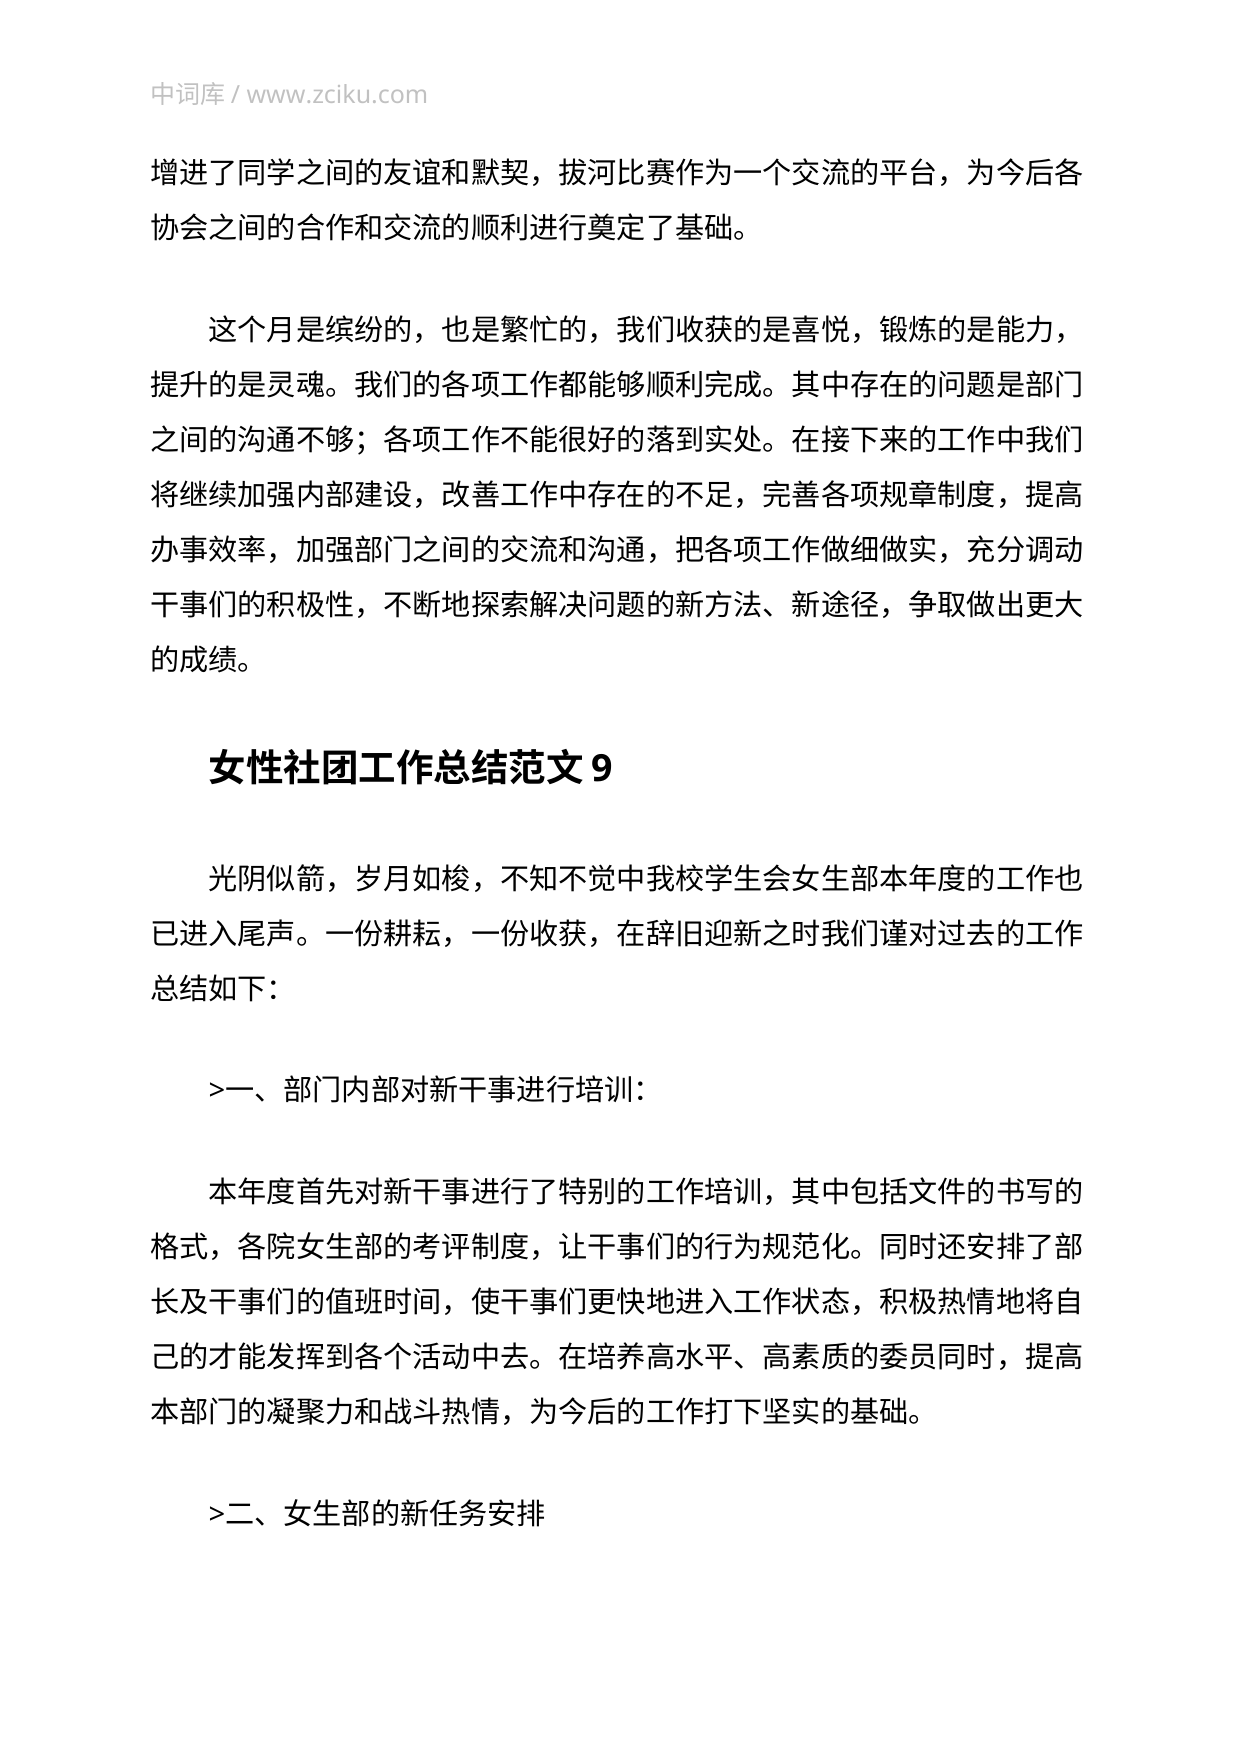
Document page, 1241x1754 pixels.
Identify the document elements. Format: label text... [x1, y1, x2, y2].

text 女性社团工作总结范文9 [150, 738, 1090, 792]
text >二、女生部的新任务安排 [150, 1490, 1090, 1533]
text 这个月是缤纷的，也是繁忙的，我们收获的是喜悦，锻炼的是能力，提升的是灵魂。我们的各项工作都能够顺利完成。其中存在的问题是部门之间的沟通不够；各项工作不能很好的落到实处。在接下来的工作中我们将继续加强内部建设，改善工作中存在的不足，完善各项规章制度，提高办事效率，加强部门之间的交流和沟通，把各项工作做细做实，充分调动干事们的积极性，不断地探索解决问题的新方法、新途径，争取做出更大的成绩。 [150, 307, 1090, 678]
text >一、部门内部对新干事进行培训： [150, 1067, 1090, 1109]
text 光阴似箭，岁月如梭，不知不觉中我校学生会女生部本年度的工作也已进入尾声。一份耕耘，一份收获，在辞旧迎新之时我们谨对过去的工作总结如下： [150, 855, 1090, 1007]
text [150, 150, 1090, 247]
text 本年度首先对新干事进行了特别的工作培训，其中包括文件的书写的格式，各院女生部的考评制度，让干事们的行为规范化。同时还安排了部长及干事们的值班时间，使干事们更快地进入工作状态，积极热情地将自己的才能发挥到各个活动中去。在培养高水平、高素质的委员同时，提高本部门的凝聚力和战斗热情，为今后的工作打下坚实的基础。 [150, 1169, 1090, 1431]
